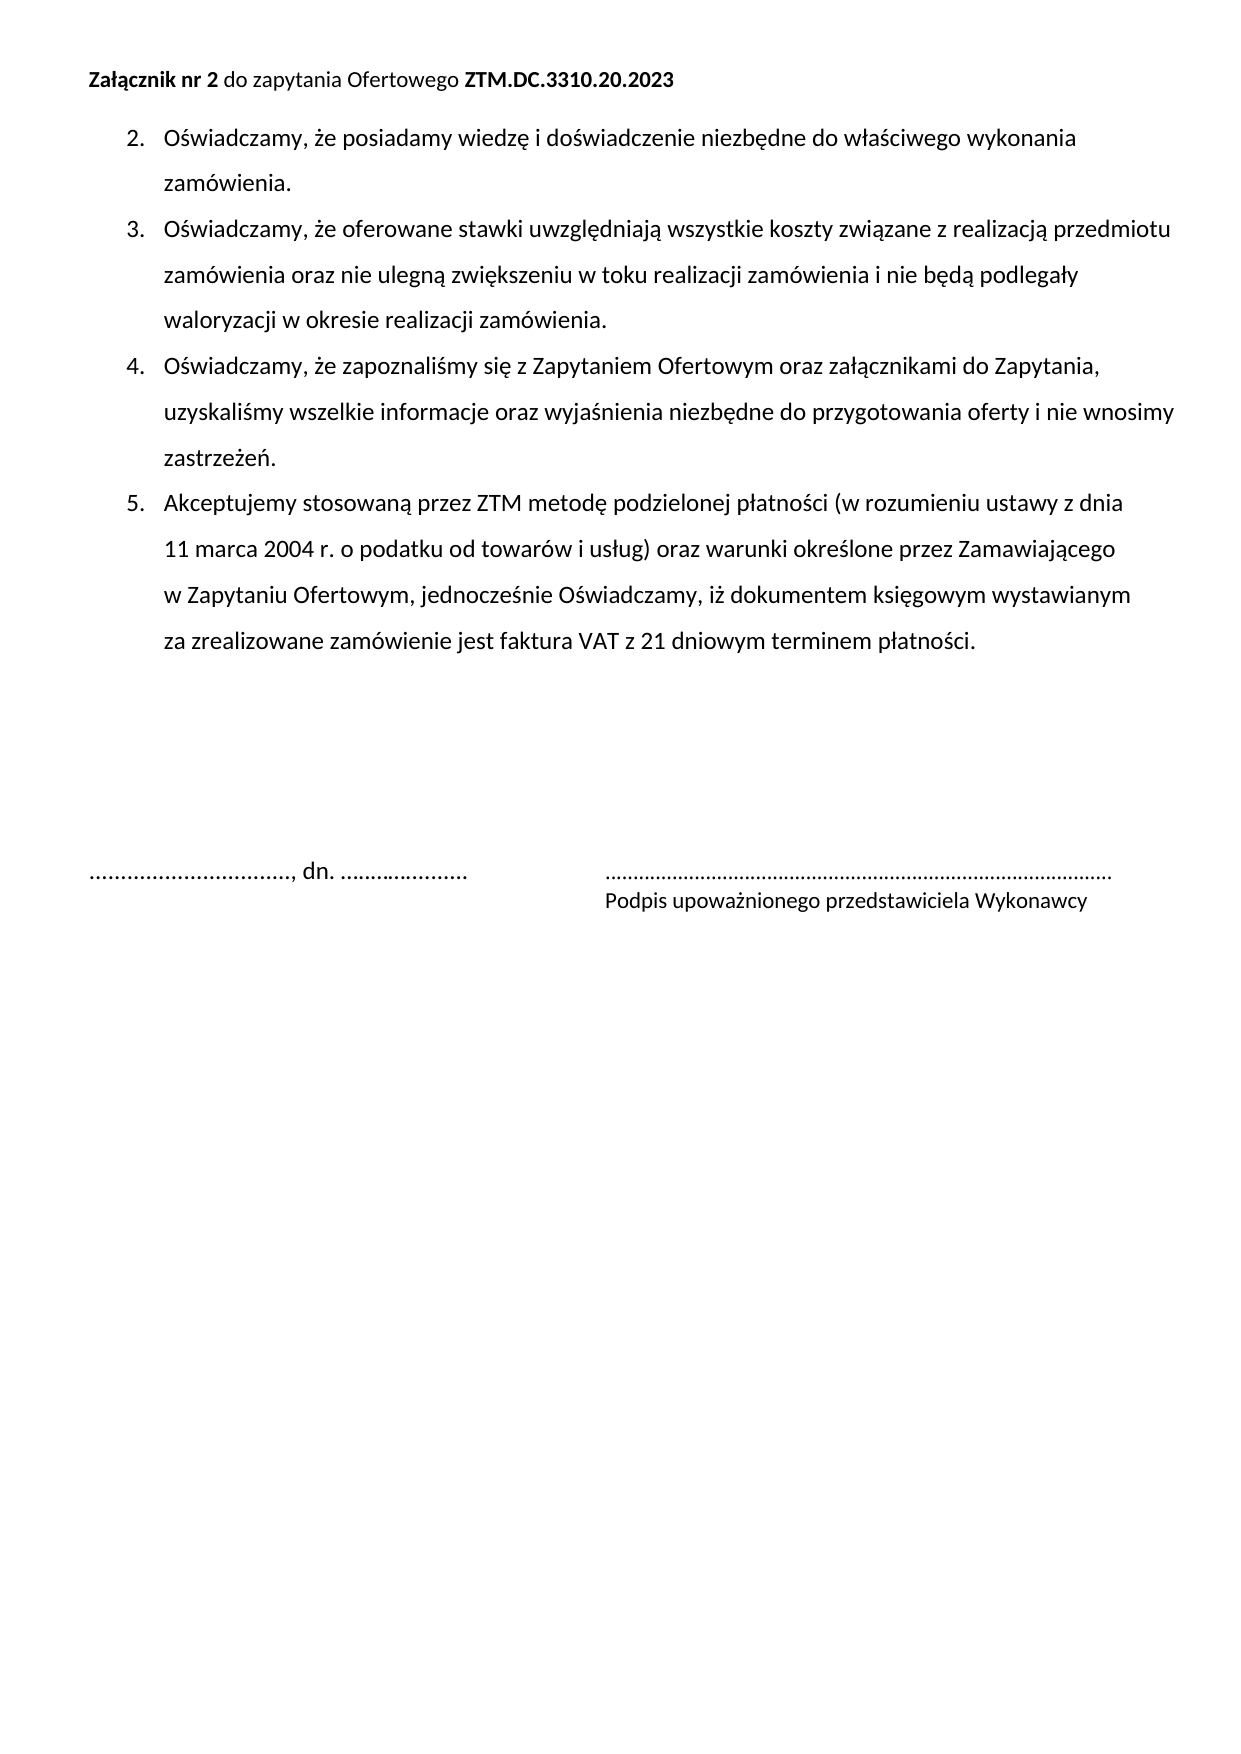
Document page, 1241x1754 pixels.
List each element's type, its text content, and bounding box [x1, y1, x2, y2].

list Oświadczamy, że oferowane stawki uwzględniają wszystkie koszty związane z realizacją przedmiotu [126, 213, 1181, 244]
list Oświadczamy, że posiadamy wiedzę i doświadczenie niezbędne do właściwego wykonania zamówienia. [126, 122, 1181, 198]
text zamówienia oraz nie ulegną zwiększeniu w toku realizacji zamówienia i nie będą podlegały waloryzacji w okresie realizacji zamówienia. [164, 259, 1181, 335]
list Akceptujemy stosowaną przez ZTM metodę podzielonej płatności (w rozumieniu ustawy z dnia 11 marca 2004 r. o podatku od towarów i usług) oraz warunki określone przez Zamawiającego [126, 488, 1181, 564]
list Oświadczamy, że zapoznaliśmy się z Zapytaniem Ofertowym oraz załącznikami do Zapytania, uzyskaliśmy wszelkie informacje oraz wyjaśnienia niezbędne do przygotowania oferty i nie wnosimy zastrzeżeń. [126, 350, 1181, 472]
text ................................, dn. …..…….......... ........................................................................................... [89, 855, 1181, 886]
text w Zapytaniu Ofertowym, jednocześnie Oświadczamy, iż dokumentem księgowym wystawianym [164, 579, 1181, 609]
text Podpis upoważnionego przedstawiciela Wykonawcy [59, 886, 1181, 914]
text za zrealizowane zamówienie jest faktura VAT z 21 dniowym terminem płatności. [164, 625, 1181, 655]
